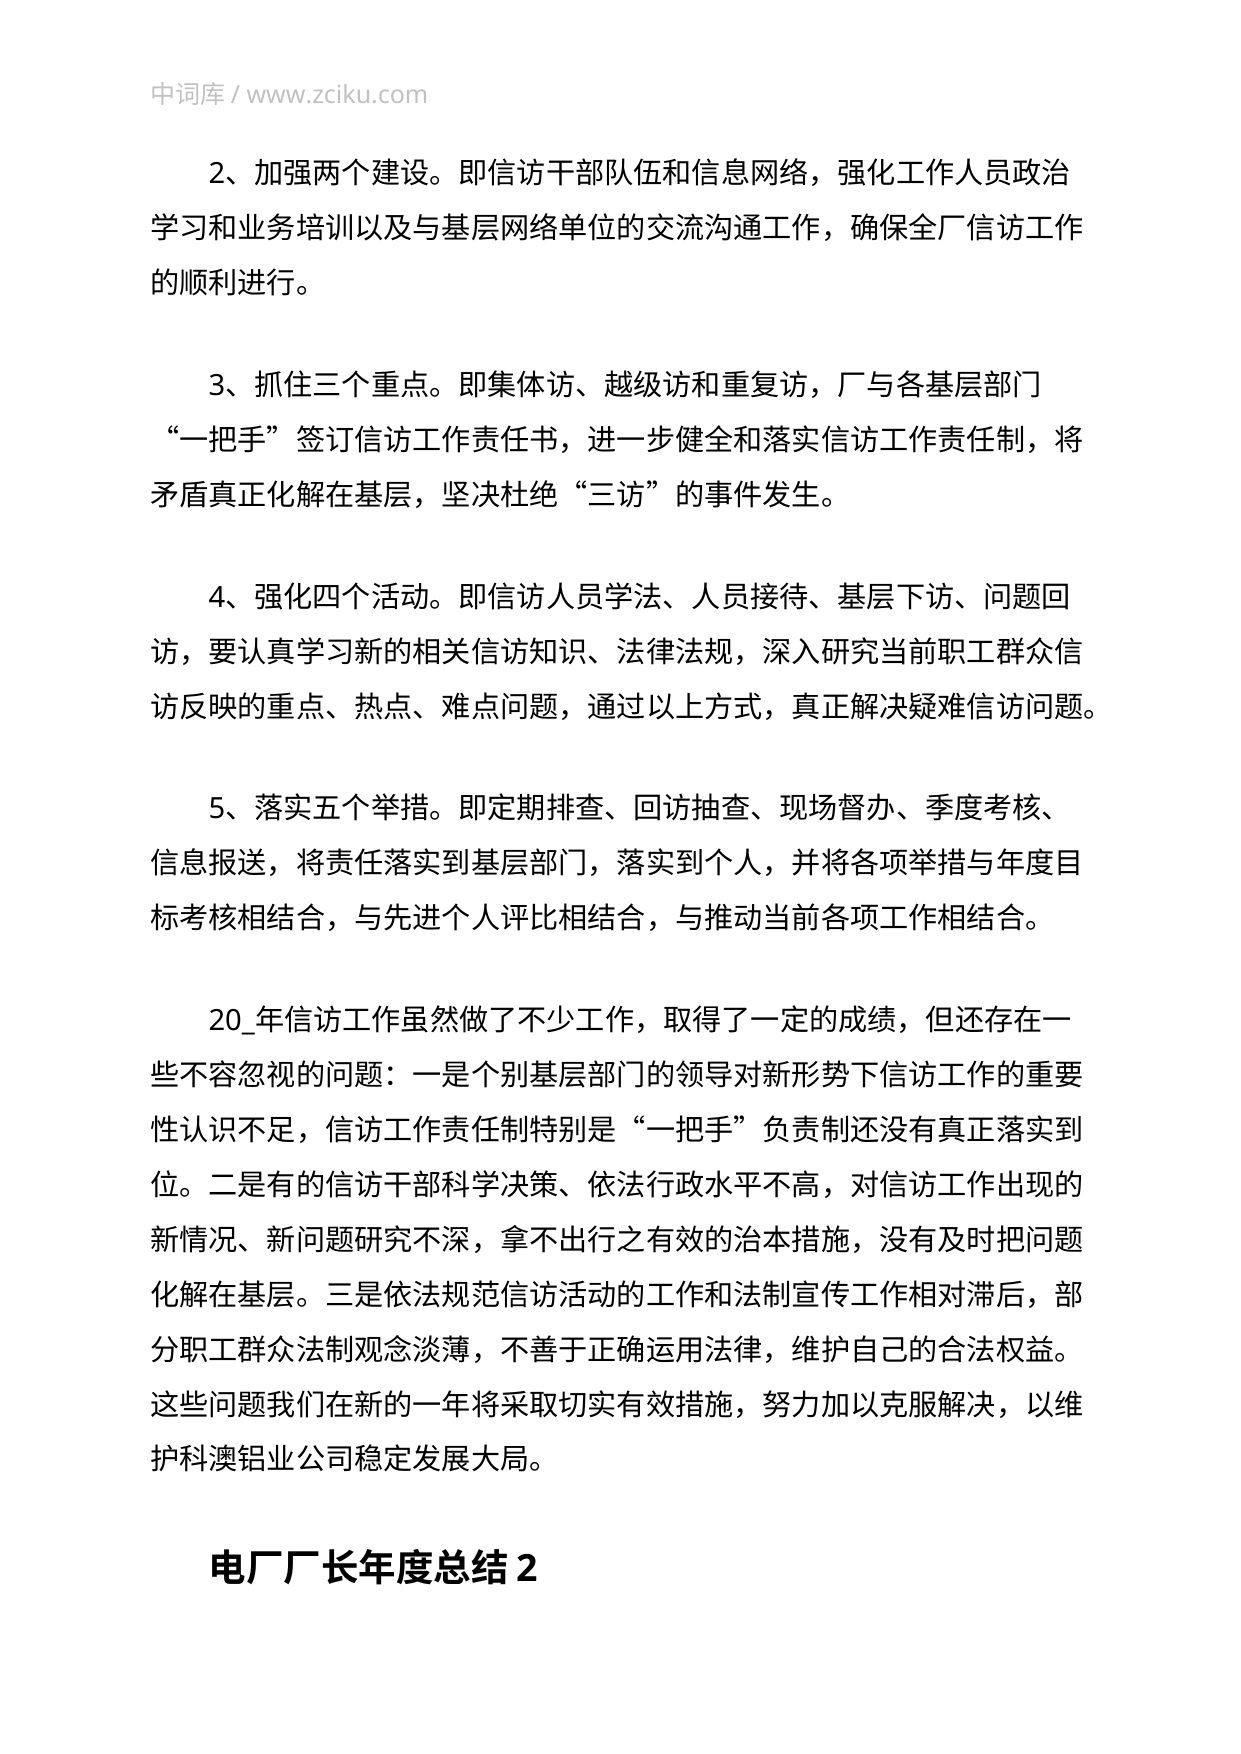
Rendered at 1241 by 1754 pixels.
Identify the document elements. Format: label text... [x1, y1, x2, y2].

text 电厂厂长年度总结2 [150, 1538, 1090, 1592]
text 4、强化四个活动。即信访人员学法、人员接待、基层下访、问题回访，要认真学习新的相关信访知识、法律法规，深入研究当前职工群众信访反映的重点、热点、难点问题，通过以上方式，真正解决疑难信访问题。 [150, 573, 1090, 726]
text 2、加强两个建设。即信访干部队伍和信息网络，强化工作人员政治学习和业务培训以及与基层网络单位的交流沟通工作，确保全厂信访工作的顺利进行。 [150, 150, 1090, 302]
text 20_年信访工作虽然做了不少工作，取得了一定的成绩，但还存在一些不容忽视的问题：一是个别基层部门的领导对新形势下信访工作的重要性认识不足，信访工作责任制特别是“一把手”负责制还没有真正落实到位。二是有的信访干部科学决策、依法行政水平不高，对信访工作出现的新情况、新问题研究不深，拿不出行之有效的治本措施，没有及时把问题化解在基层。三是依法规范信访活动的工作和法制宣传工作相对滞后，部分职工群众法制观念淡薄，不善于正确运用法律，维护自己的合法权益。这些问题我们在新的一年将采取切实有效措施，努力加以克服解决，以维护科澳铝业公司稳定发展大局。 [150, 997, 1090, 1478]
text 3、抓住三个重点。即集体访、越级访和重复访，厂与各基层部门“一把手”签订信访工作责任书，进一步健全和落实信访工作责任制，将矛盾真正化解在基层，坚决杜绝“三访”的事件发生。 [150, 362, 1090, 514]
text 5、落实五个举措。即定期排查、回访抽查、现场督办、季度考核、信息报送，将责任落实到基层部门，落实到个人，并将各项举措与年度目标考核相结合，与先进个人评比相结合，与推动当前各项工作相结合。 [150, 785, 1090, 937]
